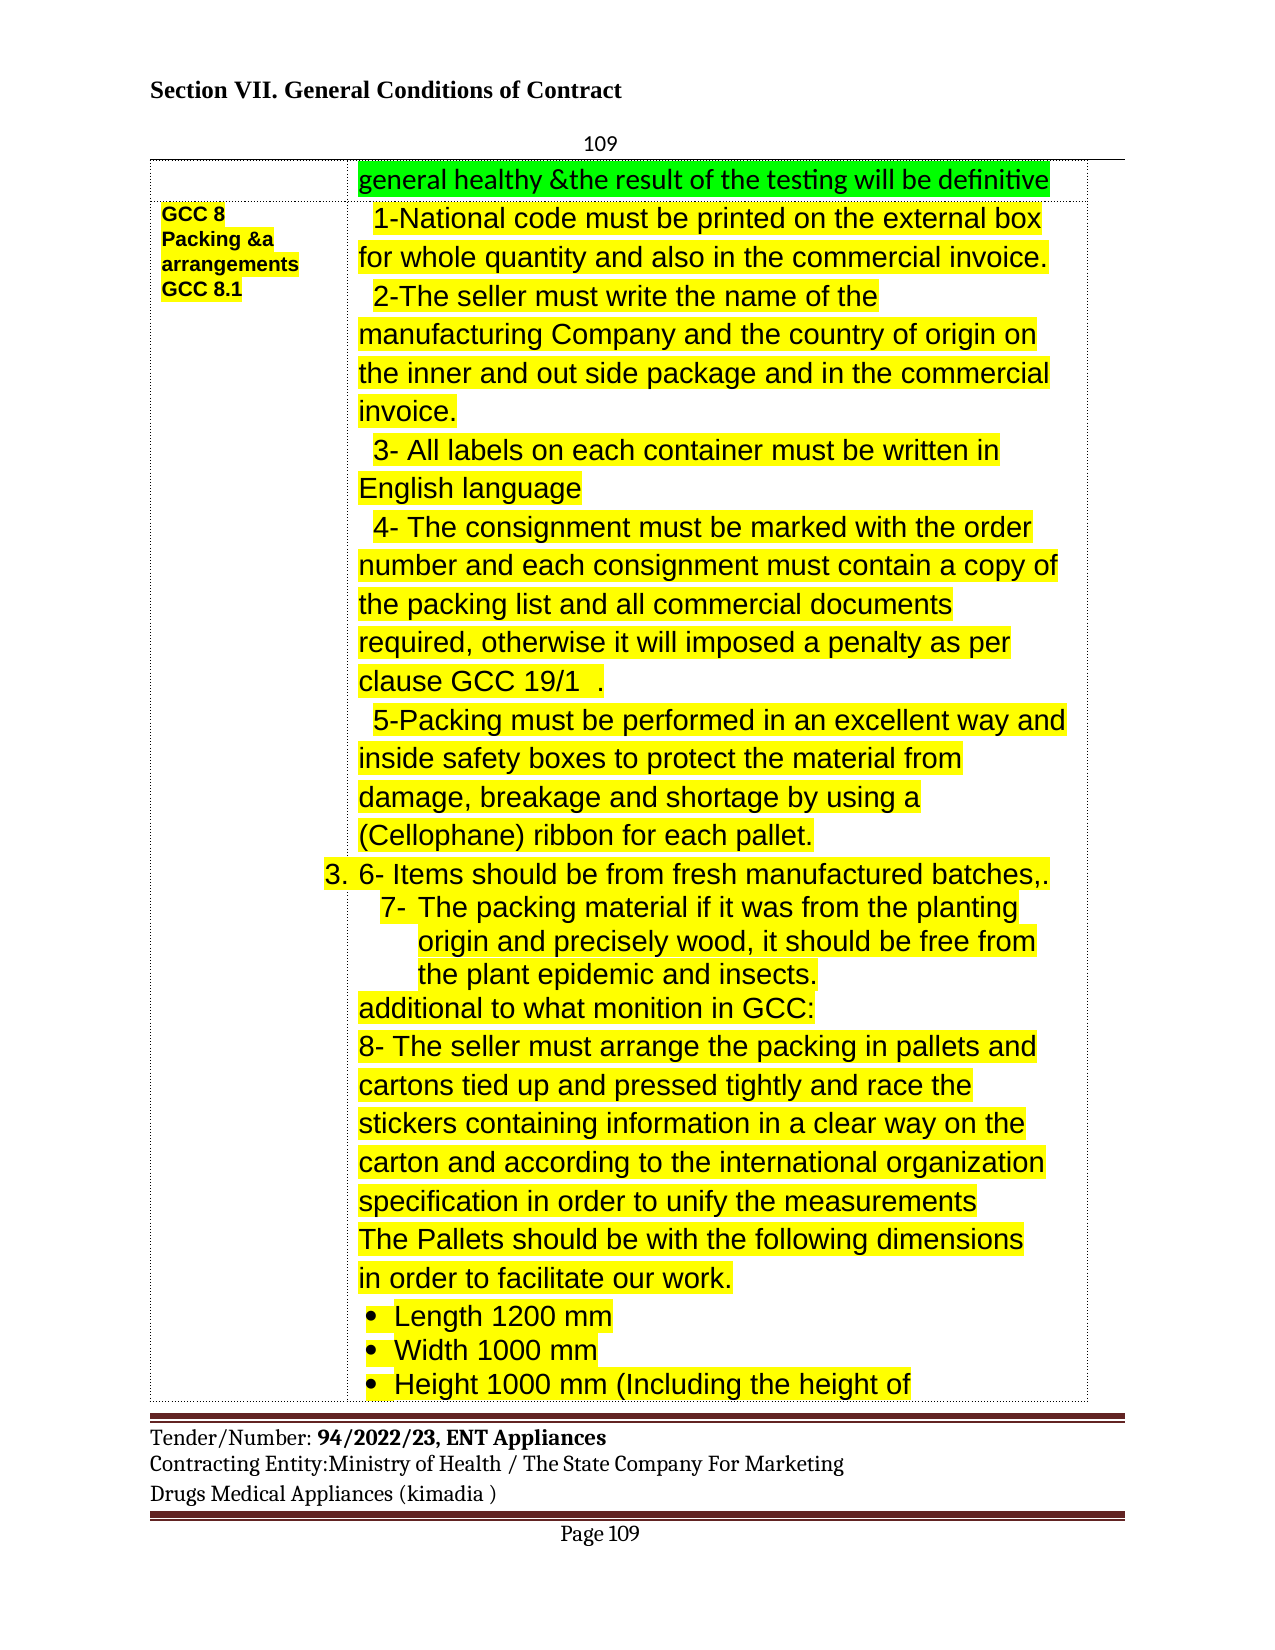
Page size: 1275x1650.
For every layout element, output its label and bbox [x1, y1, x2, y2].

table_cell [347, 201, 1088, 1401]
table_cell [150, 201, 347, 1401]
table_cell [347, 160, 1088, 201]
table_cell [150, 160, 347, 201]
